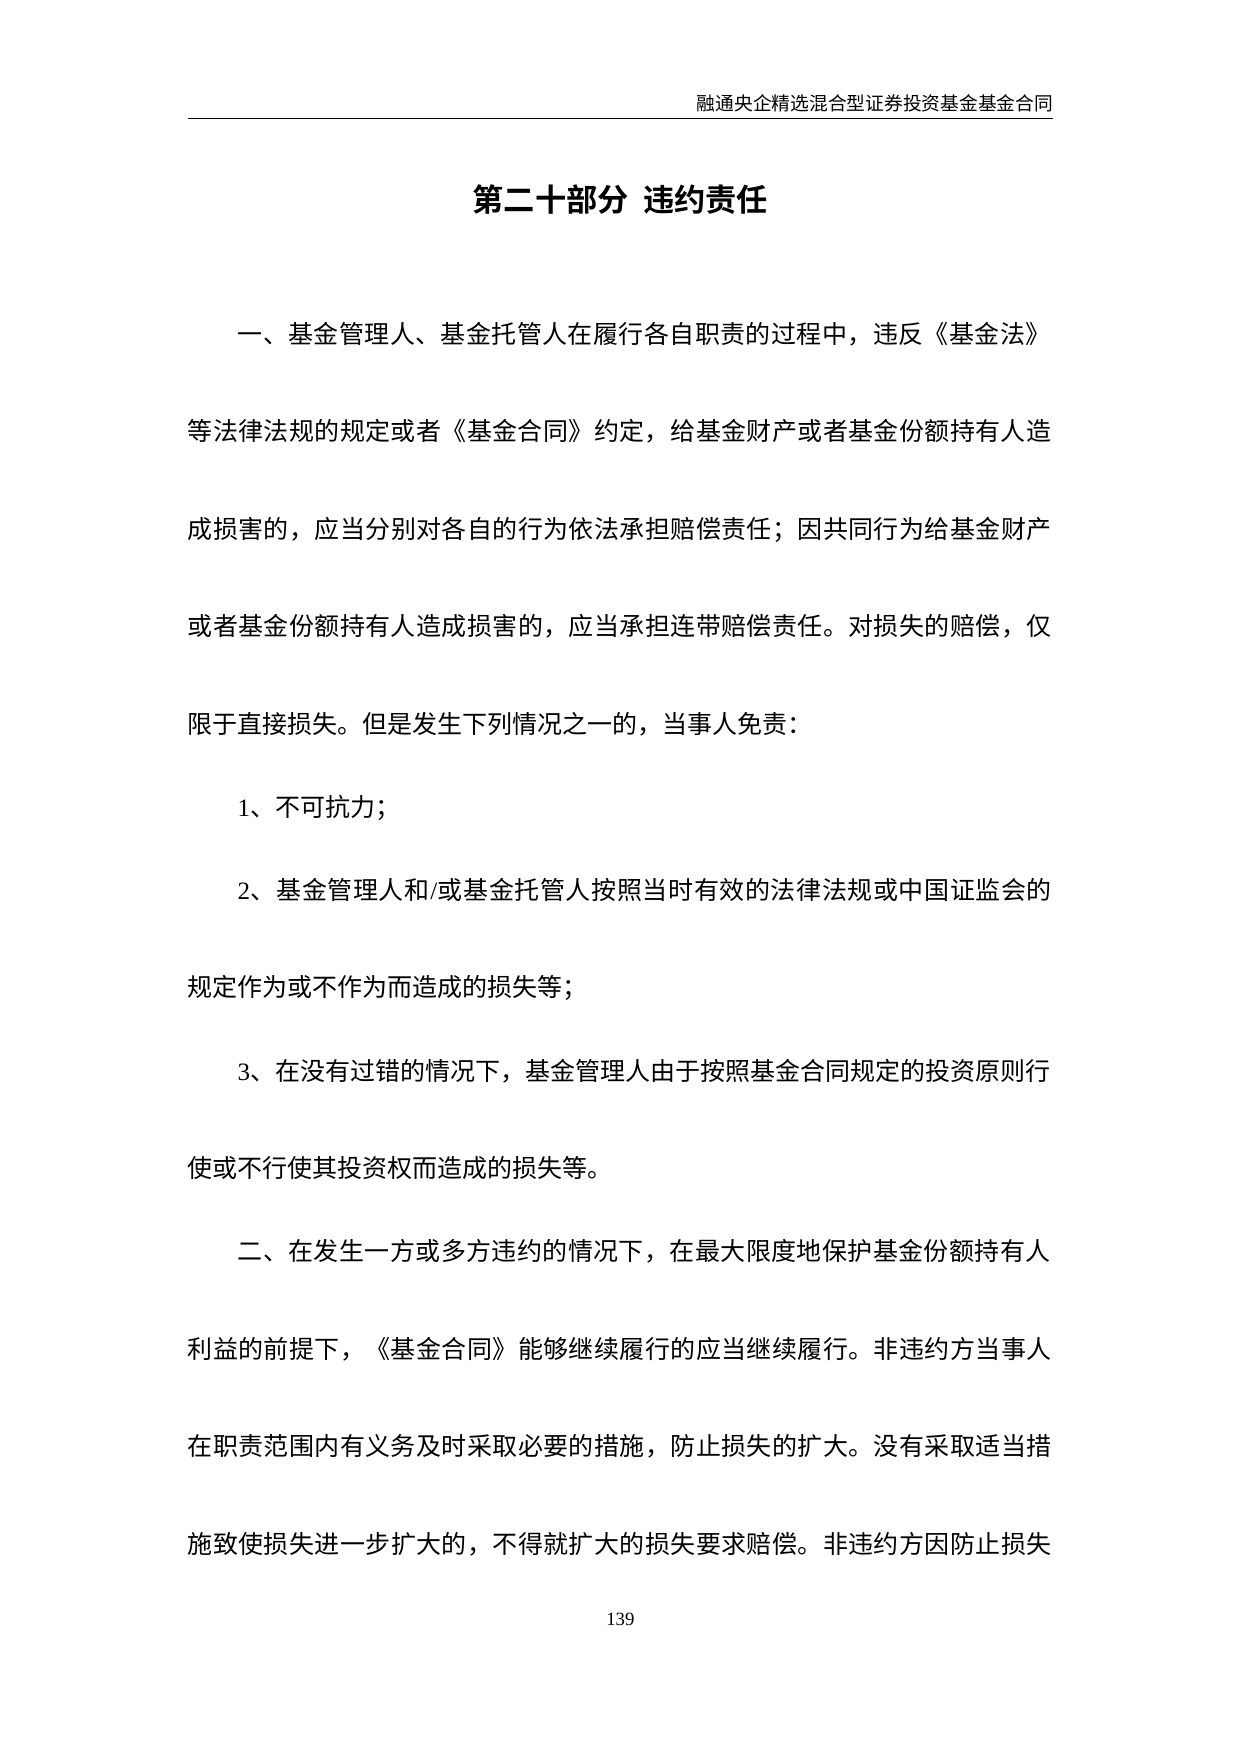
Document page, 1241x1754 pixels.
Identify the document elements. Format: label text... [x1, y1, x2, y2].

subtitle 第二十部分 违约责任 [187, 165, 1053, 230]
text 一、基金管理人、基金托管人在履行各自职责的过程中，违反《基金法》等法律法规的规定或者《基金合同》约定，给基金财产或者基金份额持有人造成损害的，应当分别对各自的行为依法承担赔偿责任；因共同行为给基金财产或者基金份额持有人造成损害的，应当承担连带赔偿责任。对损失的赔偿，仅限于直接损失。但是发生下列情况之一的，当事人免责： [187, 300, 1053, 755]
text 1、不可抗力； [187, 773, 1053, 838]
text 3、在没有过错的情况下，基金管理人由于按照基金合同规定的投资原则行使或不行使其投资权而造成的损失等。 [187, 1037, 1053, 1199]
text 2、基金管理人和/或基金托管人按照当时有效的法律法规或中国证监会的规定作为或不作为而造成的损失等； [187, 856, 1053, 1018]
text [187, 1217, 1053, 1575]
